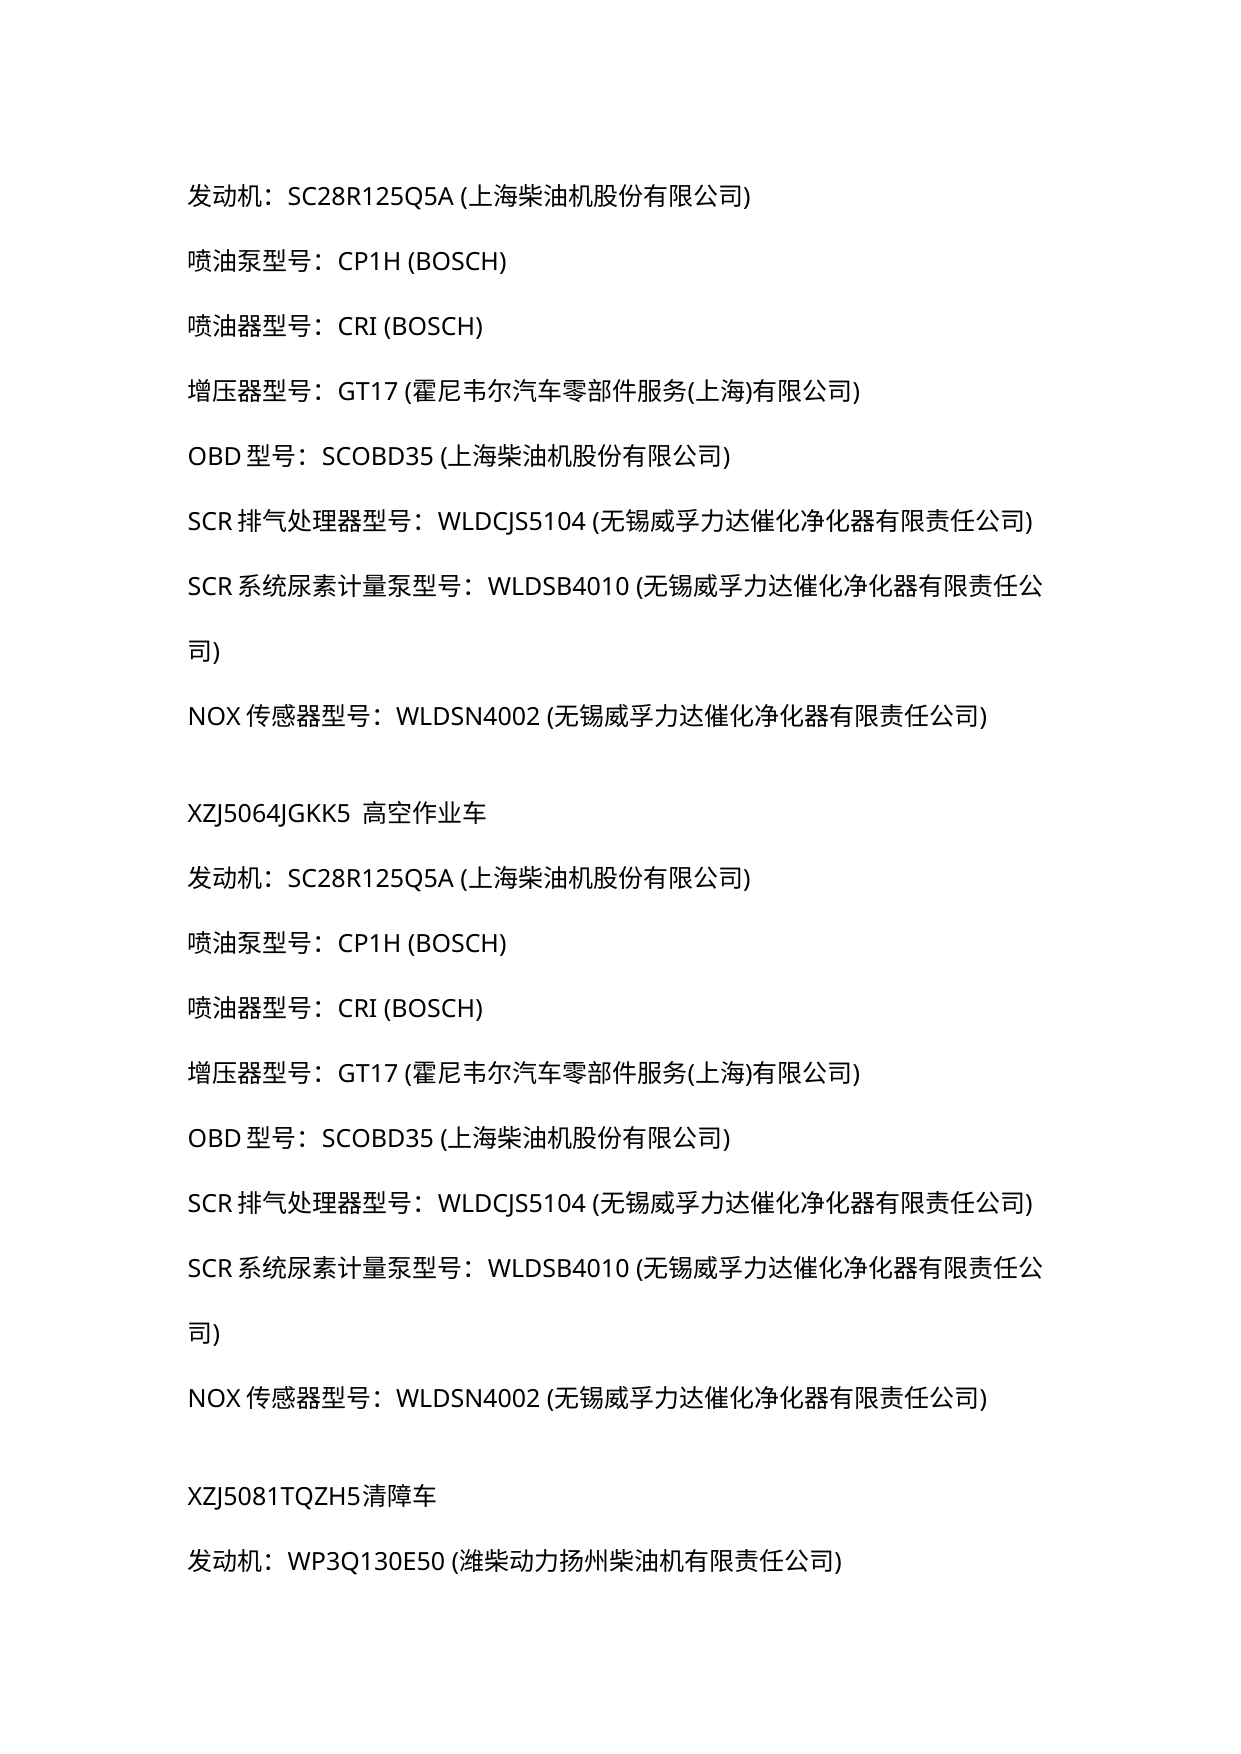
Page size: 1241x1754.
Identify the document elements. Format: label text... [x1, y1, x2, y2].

text XZJ5081TQZH5 清障车 [187, 1462, 1053, 1527]
text 喷油泵型号：CP1H (BOSCH) [187, 909, 1053, 974]
text 发动机：SC28R125Q5A (上海柴油机股份有限公司) [187, 844, 1053, 909]
text SCR排气处理器型号：WLDCJS5104 (无锡威孚力达催化净化器有限责任公司) [187, 487, 1053, 552]
text NOX传感器型号：WLDSN4002 (无锡威孚力达催化净化器有限责任公司) [187, 1364, 1053, 1429]
text 喷油器型号：CRI (BOSCH) [187, 292, 1053, 357]
text 喷油器型号：CRI (BOSCH) [187, 974, 1053, 1039]
text 发动机：WP3Q130E50 (潍柴动力扬州柴油机有限责任公司) [187, 1527, 1053, 1592]
text OBD型号：SCOBD35 (上海柴油机股份有限公司) [187, 422, 1053, 487]
text NOX传感器型号：WLDSN4002 (无锡威孚力达催化净化器有限责任公司) [187, 682, 1053, 747]
text OBD型号：SCOBD35 (上海柴油机股份有限公司) [187, 1104, 1053, 1169]
text 增压器型号：GT17 (霍尼韦尔汽车零部件服务(上海)有限公司) [187, 357, 1053, 422]
text 喷油泵型号：CP1H (BOSCH) [187, 227, 1053, 292]
text SCR系统尿素计量泵型号：WLDSB4010 (无锡威孚力达催化净化器有限责任公司) [187, 1234, 1053, 1364]
text 增压器型号：GT17 (霍尼韦尔汽车零部件服务(上海)有限公司) [187, 1039, 1053, 1104]
text SCR排气处理器型号：WLDCJS5104 (无锡威孚力达催化净化器有限责任公司) [187, 1169, 1053, 1234]
text SCR系统尿素计量泵型号：WLDSB4010 (无锡威孚力达催化净化器有限责任公司) [187, 552, 1053, 682]
text XZJ5064JGKK5 高空作业车 [187, 779, 1053, 844]
text 发动机：SC28R125Q5A (上海柴油机股份有限公司) [187, 162, 1053, 227]
